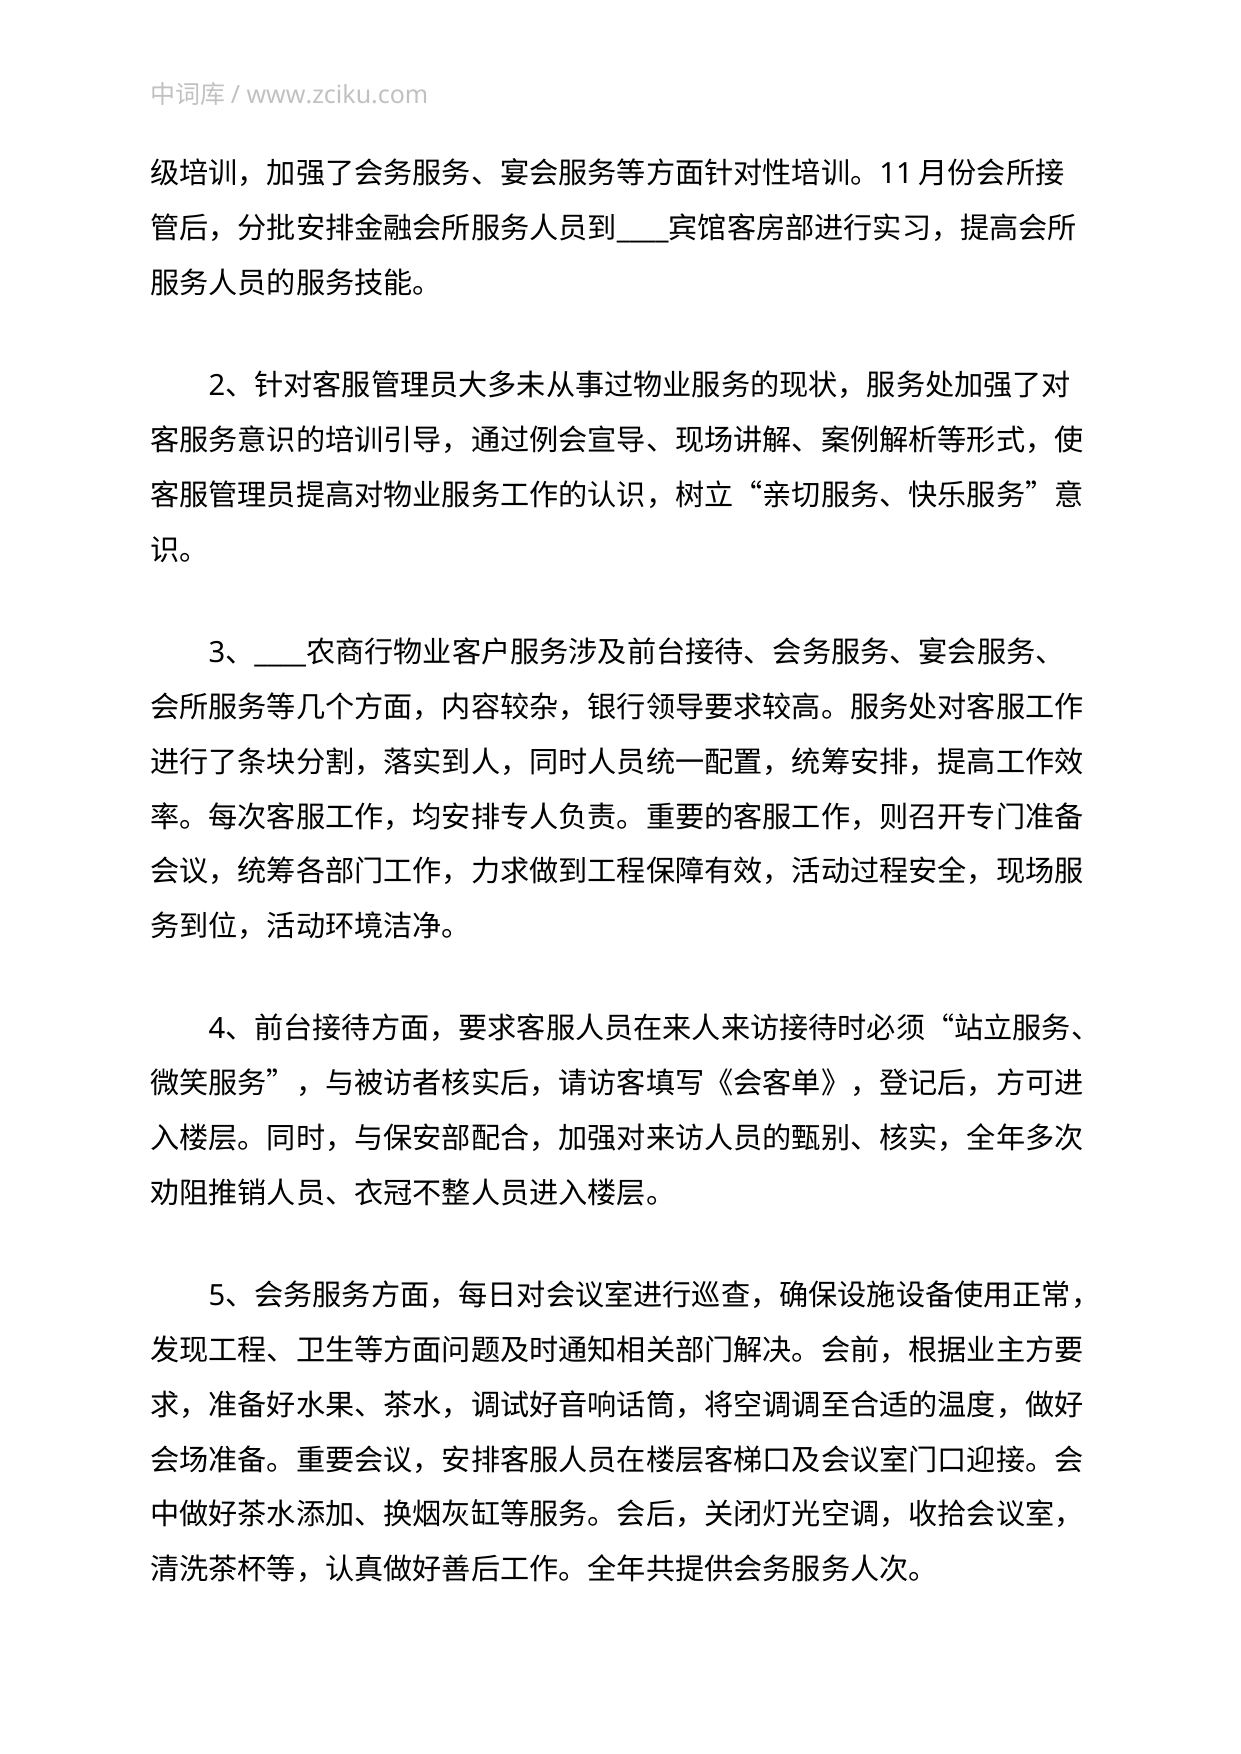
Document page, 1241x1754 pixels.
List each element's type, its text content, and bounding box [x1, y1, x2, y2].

text 4、前台接待方面，要求客服人员在来人来访接待时必须“站立服务、微笑服务”，与被访者核实后，请访客填写《会客单》，登记后，方可进入楼层。同时，与保安部配合，加强对来访人员的甄别、核实，全年多次劝阻推销人员、衣冠不整人员进入楼层。 [150, 1005, 1090, 1212]
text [150, 150, 1090, 302]
text 3、____农商行物业客户服务涉及前台接待、会务服务、宴会服务、会所服务等几个方面，内容较杂，银行领导要求较高。服务处对客服工作进行了条块分割，落实到人，同时人员统一配置，统筹安排，提高工作效率。每次客服工作，均安排专人负责。重要的客服工作，则召开专门准备会议，统筹各部门工作，力求做到工程保障有效，活动过程安全，现场服务到位，活动环境洁净。 [150, 628, 1090, 945]
text 5、会务服务方面，每日对会议室进行巡查，确保设施设备使用正常，发现工程、卫生等方面问题及时通知相关部门解决。会前，根据业主方要求，准备好水果、茶水，调试好音响话筒，将空调调至合适的温度，做好会场准备。重要会议，安排客服人员在楼层客梯口及会议室门口迎接。会中做好茶水添加、换烟灰缸等服务。会后，关闭灯光空调，收拾会议室，清洗茶杯等，认真做好善后工作。全年共提供会务服务人次。 [150, 1271, 1090, 1588]
text 2、针对客服管理员大多未从事过物业服务的现状，服务处加强了对客服务意识的培训引导，通过例会宣导、现场讲解、案例解析等形式，使客服管理员提高对物业服务工作的认识，树立“亲切服务、快乐服务”意识。 [150, 362, 1090, 569]
